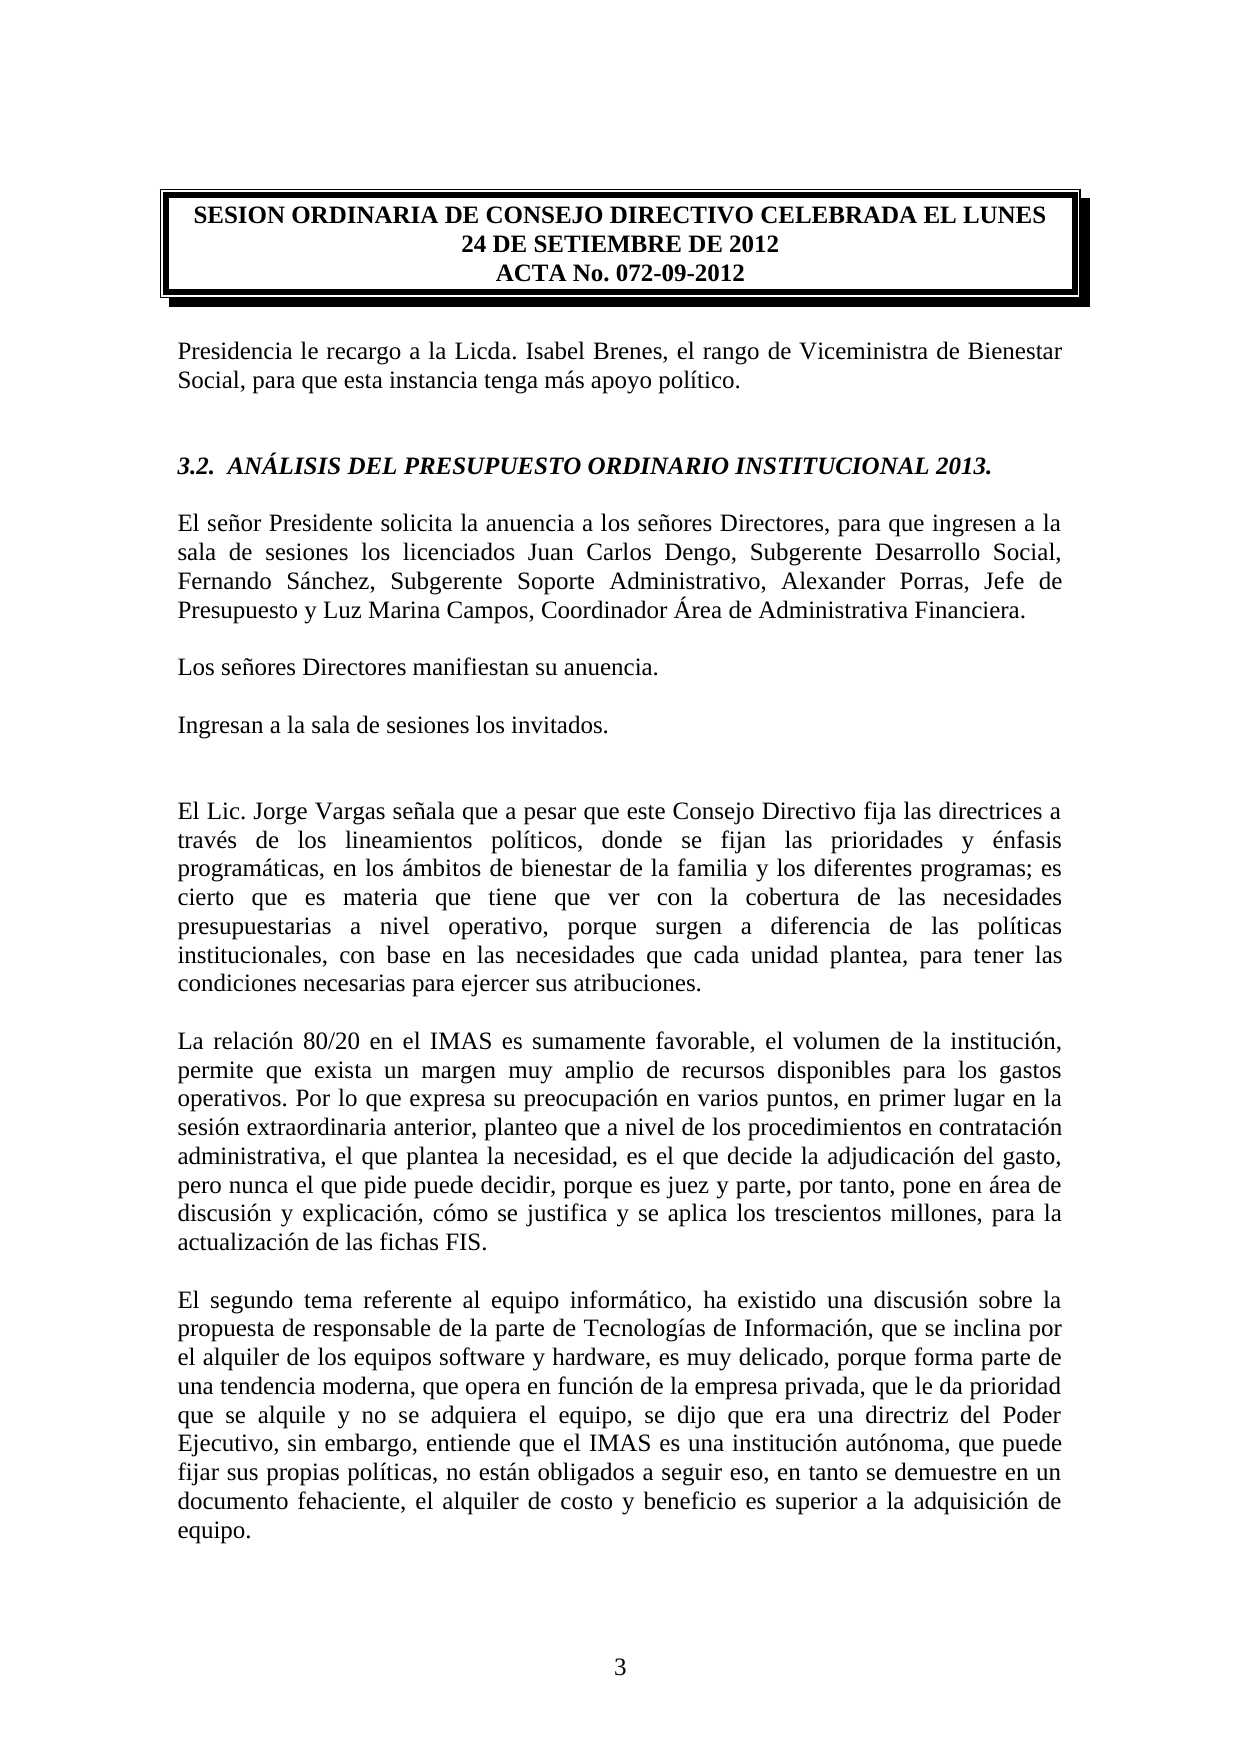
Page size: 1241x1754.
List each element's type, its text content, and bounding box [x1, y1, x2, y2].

text El Lic. Jorge Vargas señala que a pesar que este Consejo Directivo fija las directrices a través de los lineamientos políticos, donde se fijan las prioridades y énfasis programáticas, en los ámbitos de bienestar de la familia y los diferentes programas; es cierto que es materia que tiene que ver con la cobertura de las necesidades presupuestarias a nivel operativo, porque surgen a diferencia de las políticas institucionales, con base en las necesidades que cada unidad plantea, para tener las condiciones necesarias para ejercer sus atribuciones. [177, 796, 1063, 997]
text El segundo tema referente al equipo informático, ha existido una discusión sobre la propuesta de responsable de la parte de Tecnologías de Información, que se inclina por el alquiler de los equipos software y hardware, es muy delicado, porque forma parte de una tendencia moderna, que opera en función de la empresa privada, que le da prioridad que se alquile y no se adquiera el equipo, se dijo que era una directriz del Poder Ejecutivo, sin embargo, entiende que el IMAS es una institución autónoma, que puede fijar sus propias políticas, no están obligados a seguir eso, en tanto se demuestre en un documento fehaciente, el alquiler de costo y beneficio es superior a la adquisición de equipo. [177, 1285, 1063, 1543]
text Los señores Directores manifiestan su anuencia. [177, 652, 1063, 681]
text 3.2. ANÁLISIS DEL PRESUPUESTO ORDINARIO INSTITUCIONAL 2013. [177, 451, 1063, 480]
text El señor Presidente solicita la anuencia a los señores Directores, para que ingresen a la sala de sesiones los licenciados Juan Carlos Dengo, Subgerente Desarrollo Social, Fernando Sánchez, Subgerente Soporte Administrativo, Alexander Porras, Jefe de Presupuesto y Luz Marina Campos, Coordinador Área de Administrativa Financiera. [177, 508, 1063, 623]
text La relación 80/20 en el IMAS es sumamente favorable, el volumen de la institución, permite que exista un margen muy amplio de recursos disponibles para los gastos operativos. Por lo que expresa su preocupación en varios puntos, en primer lugar en la sesión extraordinaria anterior, planteo que a nivel de los procedimientos en contratación administrativa, el que plantea la necesidad, es el que decide la adjudicación del gasto, pero nunca el que pide puede decidir, porque es juez y parte, por tanto, pone en área de discusión y explicación, cómo se justifica y se aplica los trescientos millones, para la actualización de las fichas FIS. [177, 1026, 1063, 1256]
text Ingresan a la sala de sesiones los invitados. [177, 710, 1063, 738]
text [177, 336, 1063, 393]
